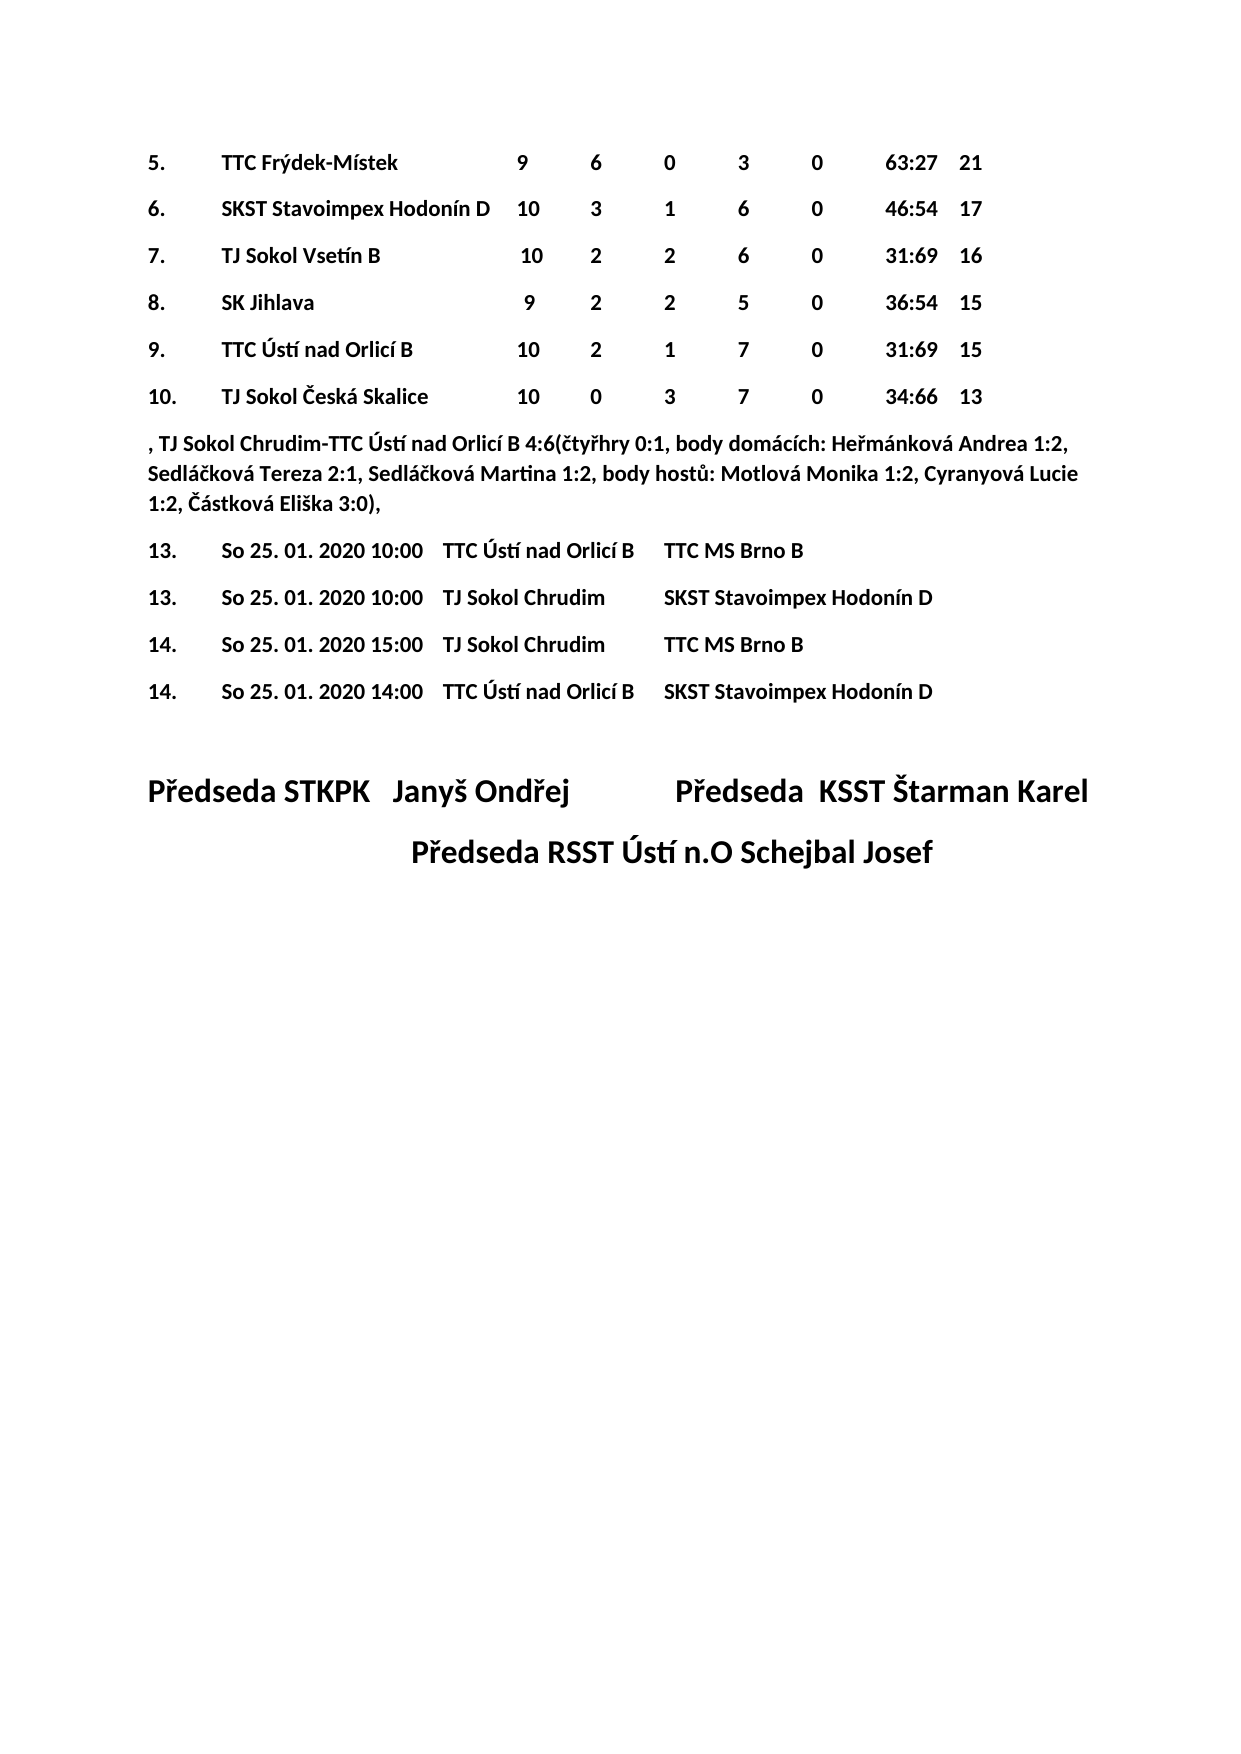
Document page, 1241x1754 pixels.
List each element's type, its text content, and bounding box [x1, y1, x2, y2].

text 6. SKST Stavoimpex Hodonín D 10 3 1 6 0 46:54 17 [148, 194, 1093, 222]
text 7. TJ Sokol Vsetín B 10 2 2 6 0 31:69 16 [148, 241, 1093, 269]
text 8. SK Jihlava 9 2 2 5 0 36:54 15 [148, 288, 1093, 316]
text 13. So 25. 01. 2020 10:00 TTC Ústí nad Orlicí B TTC MS Brno B [148, 536, 1093, 564]
text Předseda RSST Ústí n.O Schejbal Josef [148, 831, 1093, 872]
text 5. TTC Frýdek-Místek 9 6 0 3 0 63:27 21 [148, 148, 1093, 176]
text 13. So 25. 01. 2020 10:00 TJ Sokol Chrudim SKST Stavoimpex Hodonín D [148, 583, 1093, 611]
text 9. TTC Ústí nad Orlicí B 10 2 1 7 0 31:69 15 [148, 335, 1093, 363]
text 14. So 25. 01. 2020 15:00 TJ Sokol Chrudim TTC MS Brno B [148, 630, 1093, 658]
text 14. So 25. 01. 2020 14:00 TTC Ústí nad Orlicí B SKST Stavoimpex Hodonín D [148, 677, 1093, 705]
text 10. TJ Sokol Česká Skalice 10 0 3 7 0 34:66 13 [148, 382, 1093, 410]
text , TJ Sokol Chrudim-TTC Ústí nad Orlicí B 4:6(čtyřhry 0:1, body domácích: Heřmánková Andrea 1:2, Sedláčková Tereza 2:1, Sedláčková Martina 1:2, body hostů: Motlová Monika 1:2, Cyranyová Lucie 1:2, Částková Eliška 3:0), [148, 429, 1093, 517]
text Předseda STKPK Janyš Ondřej Předseda KSST Štarman Karel [148, 771, 1093, 811]
